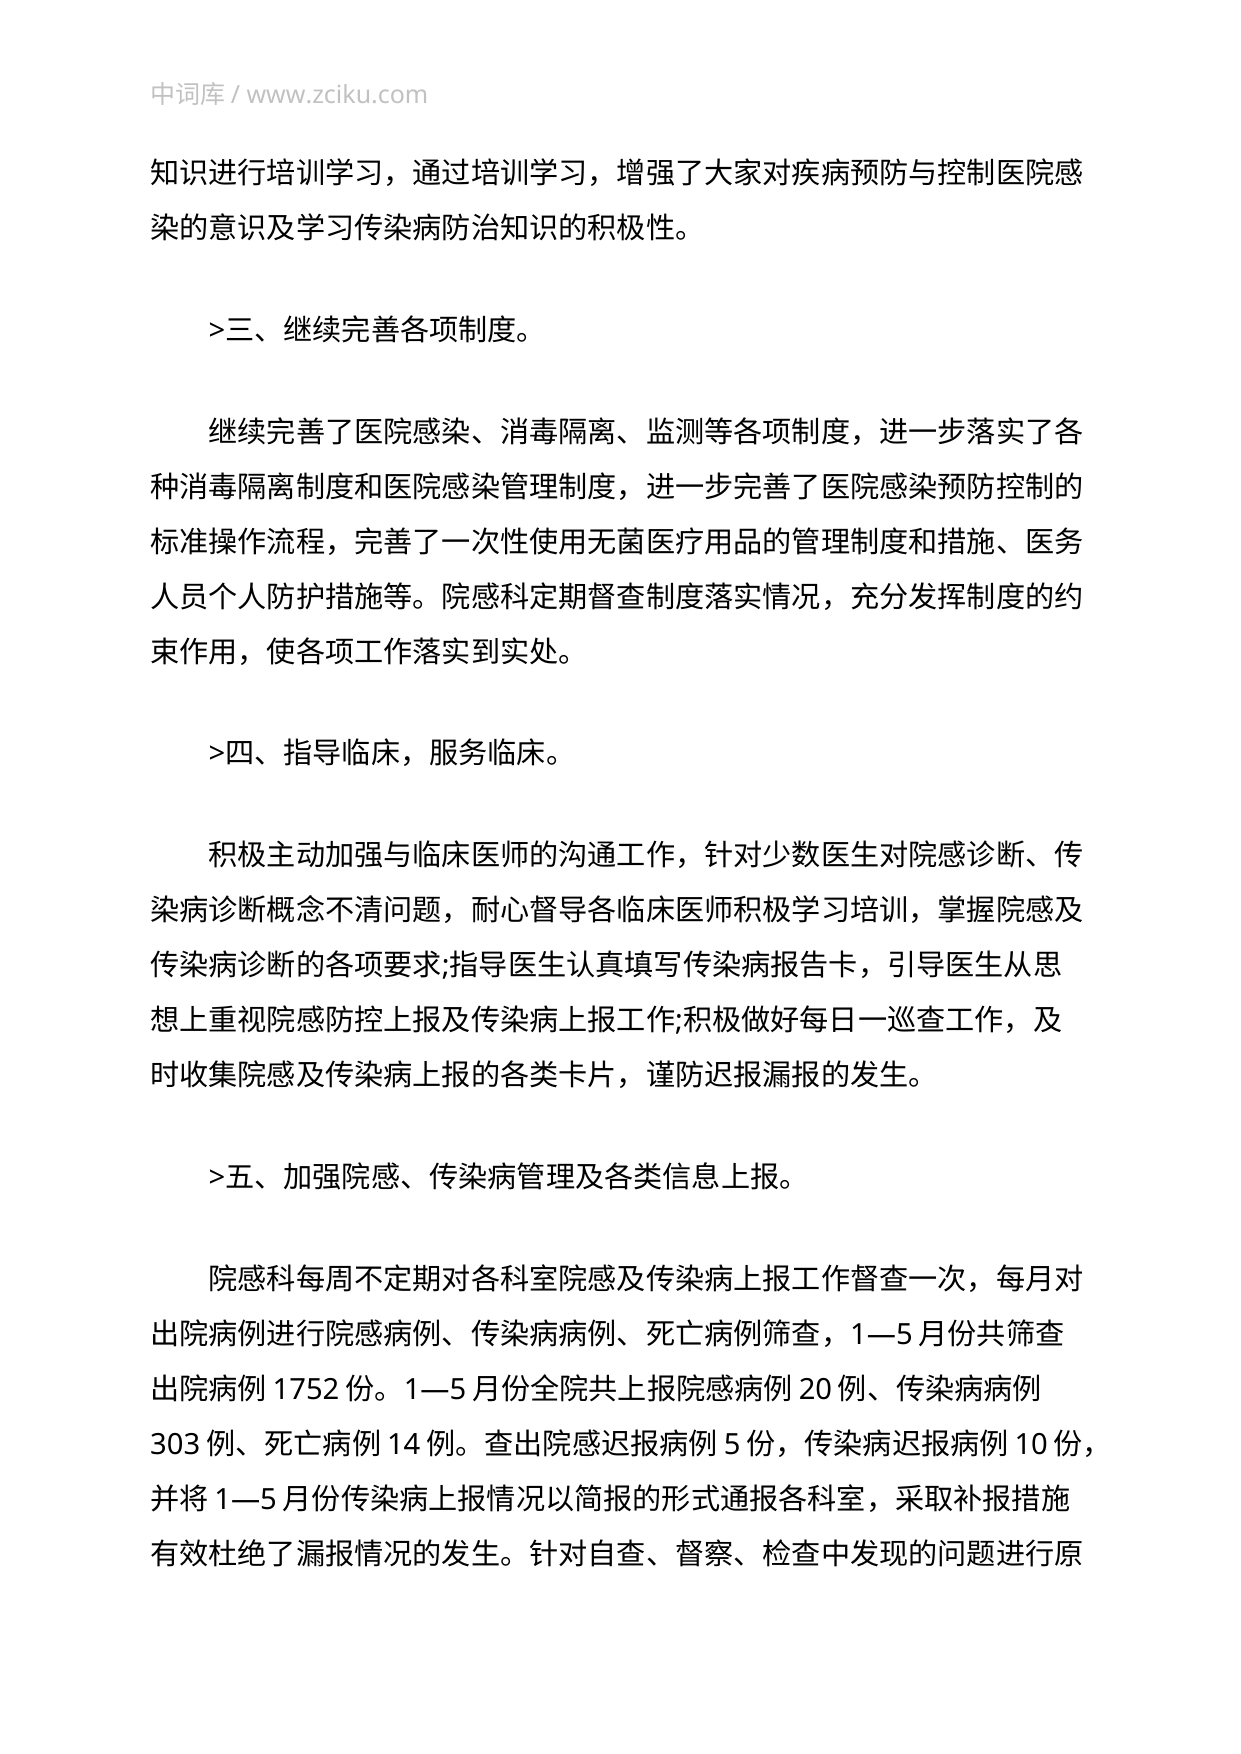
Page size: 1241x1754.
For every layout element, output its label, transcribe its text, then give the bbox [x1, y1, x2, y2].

text 继续完善了医院感染、消毒隔离、监测等各项制度，进一步落实了各种消毒隔离制度和医院感染管理制度，进一步完善了医院感染预防控制的标准操作流程，完善了一次性使用无菌医疗用品的管理制度和措施、医务人员个人防护措施等。院感科定期督查制度落实情况，充分发挥制度的约束作用，使各项工作落实到实处。 [150, 409, 1090, 671]
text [150, 1256, 1090, 1573]
text >四、指导临床，服务临床。 [150, 730, 1090, 772]
text 积极主动加强与临床医师的沟通工作，针对少数医生对院感诊断、传染病诊断概念不清问题，耐心督导各临床医师积极学习培训，掌握院感及传染病诊断的各项要求;指导医生认真填写传染病报告卡，引导医生从思想上重视院感防控上报及传染病上报工作;积极做好每日一巡查工作，及时收集院感及传染病上报的各类卡片，谨防迟报漏报的发生。 [150, 832, 1090, 1094]
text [150, 150, 1090, 247]
text >五、加强院感、传染病管理及各类信息上报。 [150, 1153, 1090, 1196]
text >三、继续完善各项制度。 [150, 307, 1090, 349]
